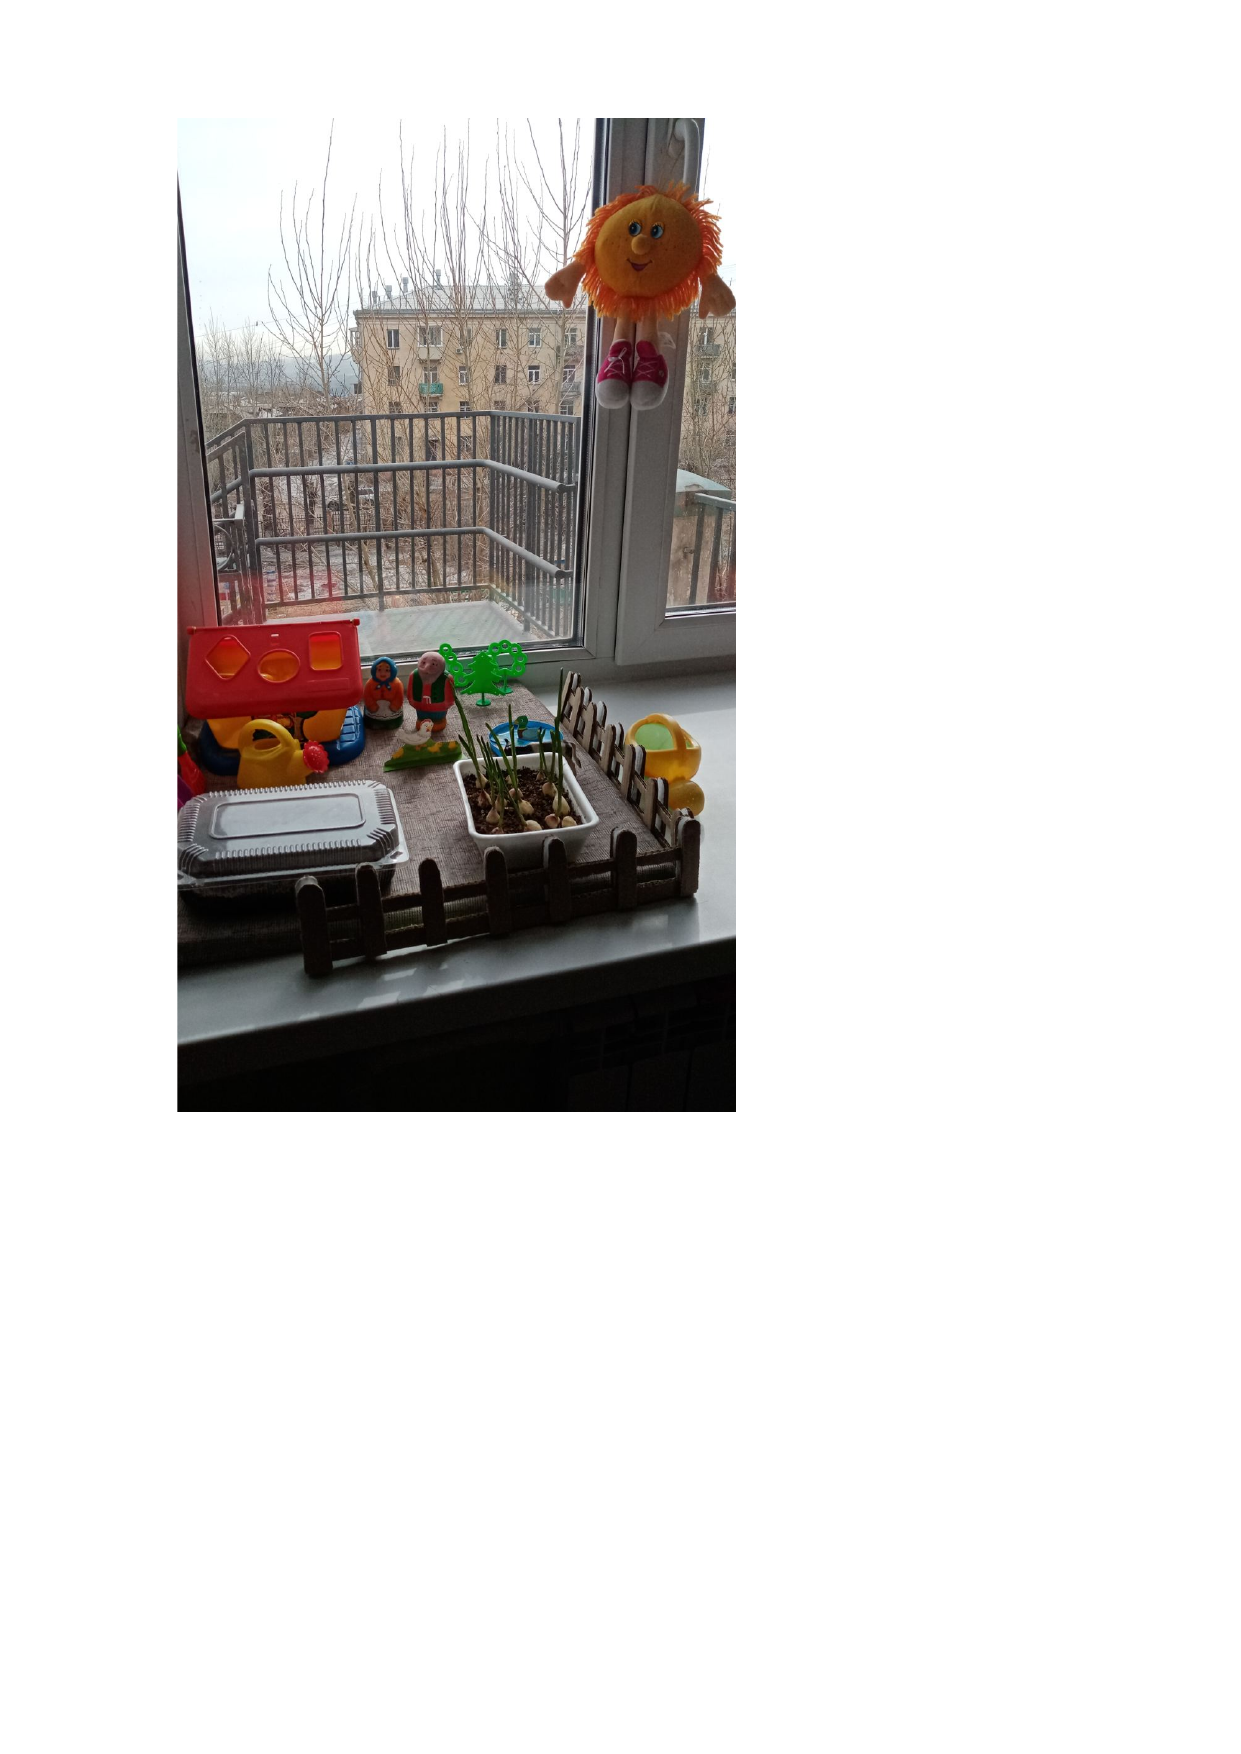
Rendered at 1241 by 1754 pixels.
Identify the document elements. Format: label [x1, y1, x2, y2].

picture [177, 118, 736, 1112]
